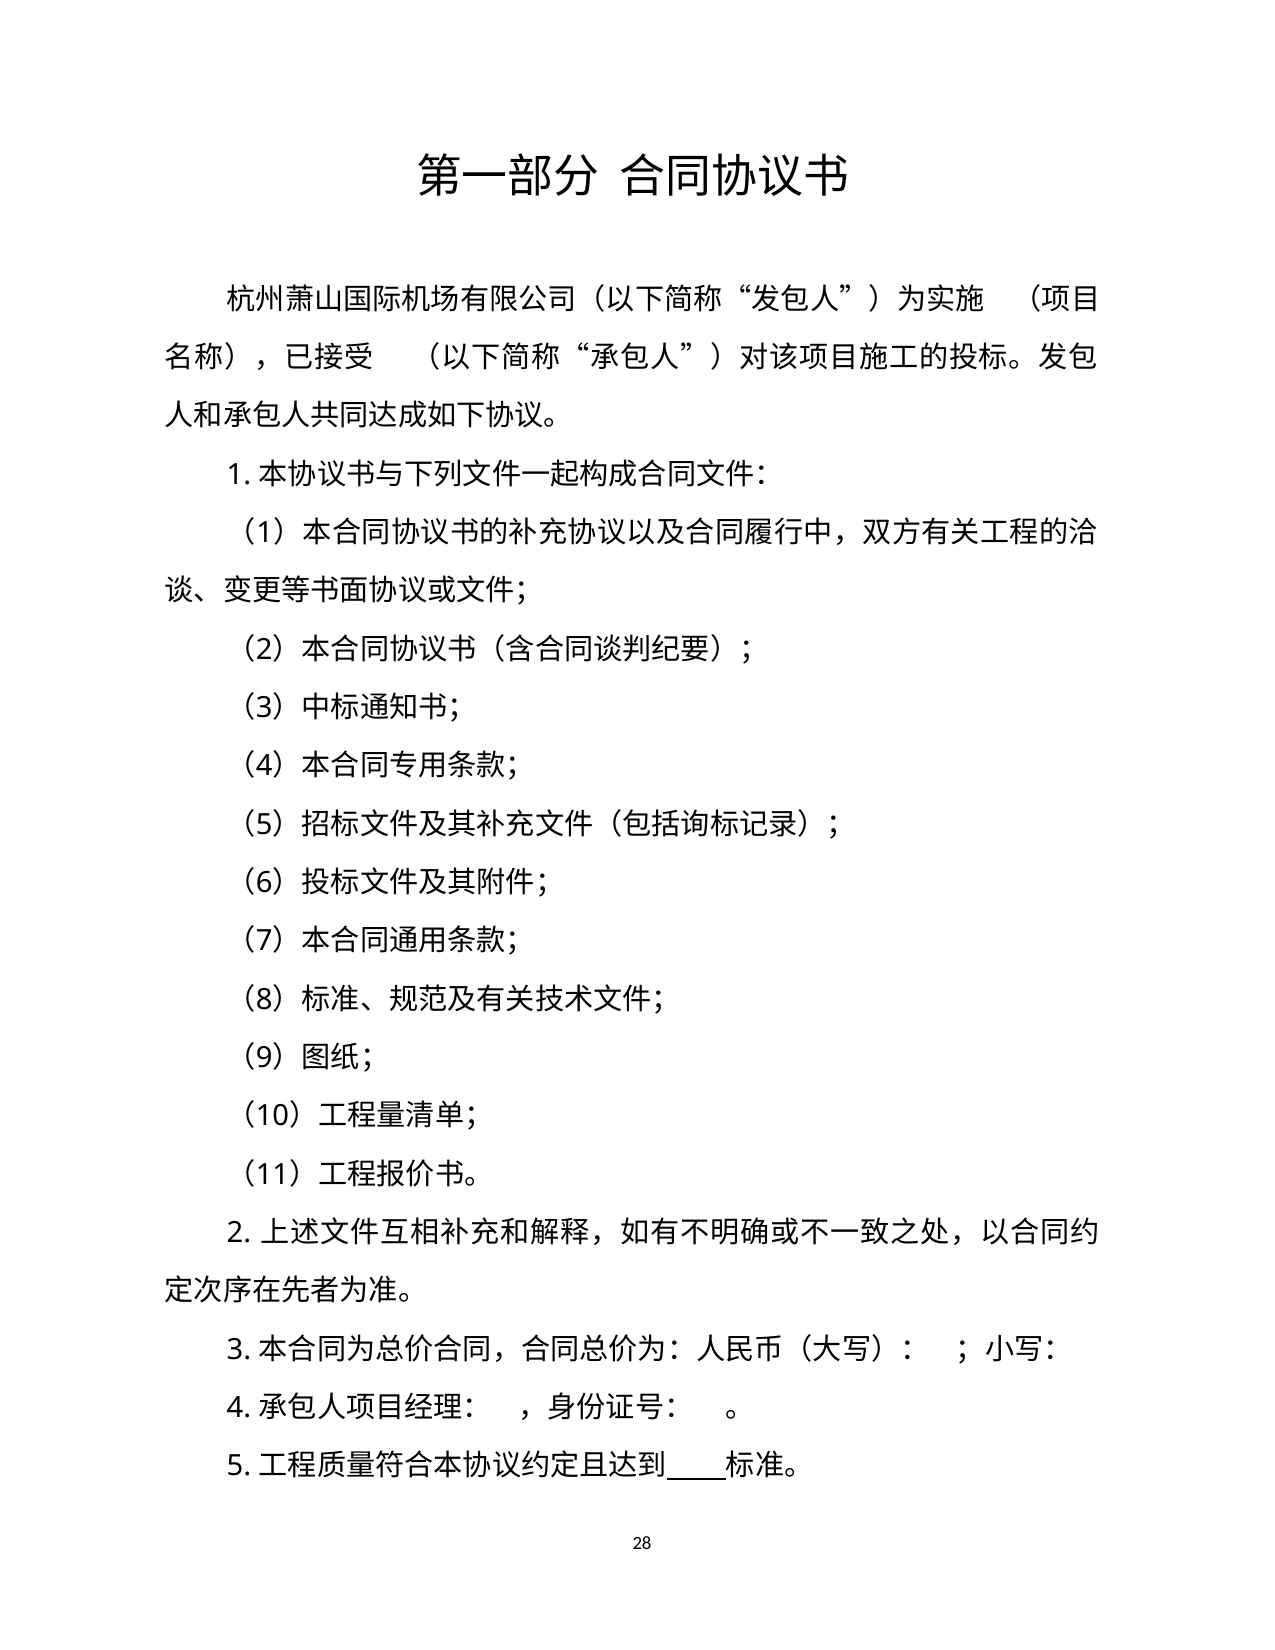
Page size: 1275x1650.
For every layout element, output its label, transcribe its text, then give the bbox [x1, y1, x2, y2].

text 5. 工程质量符合本协议约定且达到 标准。 [164, 1429, 1100, 1487]
text 3. 本合同为总价合同，合同总价为：人民币（大写）： ；小写： [164, 1312, 1100, 1371]
text 杭州萧山国际机场有限公司（以下简称“发包人”）为实施 （项目名称），已接受 （以下简称“承包人”）对该项目施工的投标。发包人和承包人共同达成如下协议。 [164, 262, 1100, 437]
text （6）投标文件及其附件； [164, 846, 1100, 904]
text 2. 上述文件互相补充和解释，如有不明确或不一致之处，以合同约定次序在先者为准。 [164, 1196, 1100, 1312]
text （7）本合同通用条款； [164, 904, 1100, 962]
text （4）本合同专用条款； [164, 729, 1100, 787]
text （1）本合同协议书的补充协议以及合同履行中，双方有关工程的洽谈、变更等书面协议或文件； [164, 496, 1100, 612]
text （5）招标文件及其补充文件（包括询标记录）； [164, 787, 1100, 846]
text 1. 本协议书与下列文件一起构成合同文件： [164, 437, 1100, 496]
text （2）本合同协议书（含合同谈判纪要）； [164, 612, 1100, 671]
text 4. 承包人项目经理： ，身份证号： 。 [164, 1371, 1100, 1429]
subtitle 第一部分 合同协议书 [164, 146, 1100, 204]
text （8）标准、规范及有关技术文件； [164, 962, 1100, 1021]
text （9）图纸； [164, 1021, 1100, 1079]
text （11）工程报价书。 [164, 1137, 1100, 1196]
text （3）中标通知书； [164, 671, 1100, 729]
text （10）工程量清单； [164, 1079, 1100, 1137]
